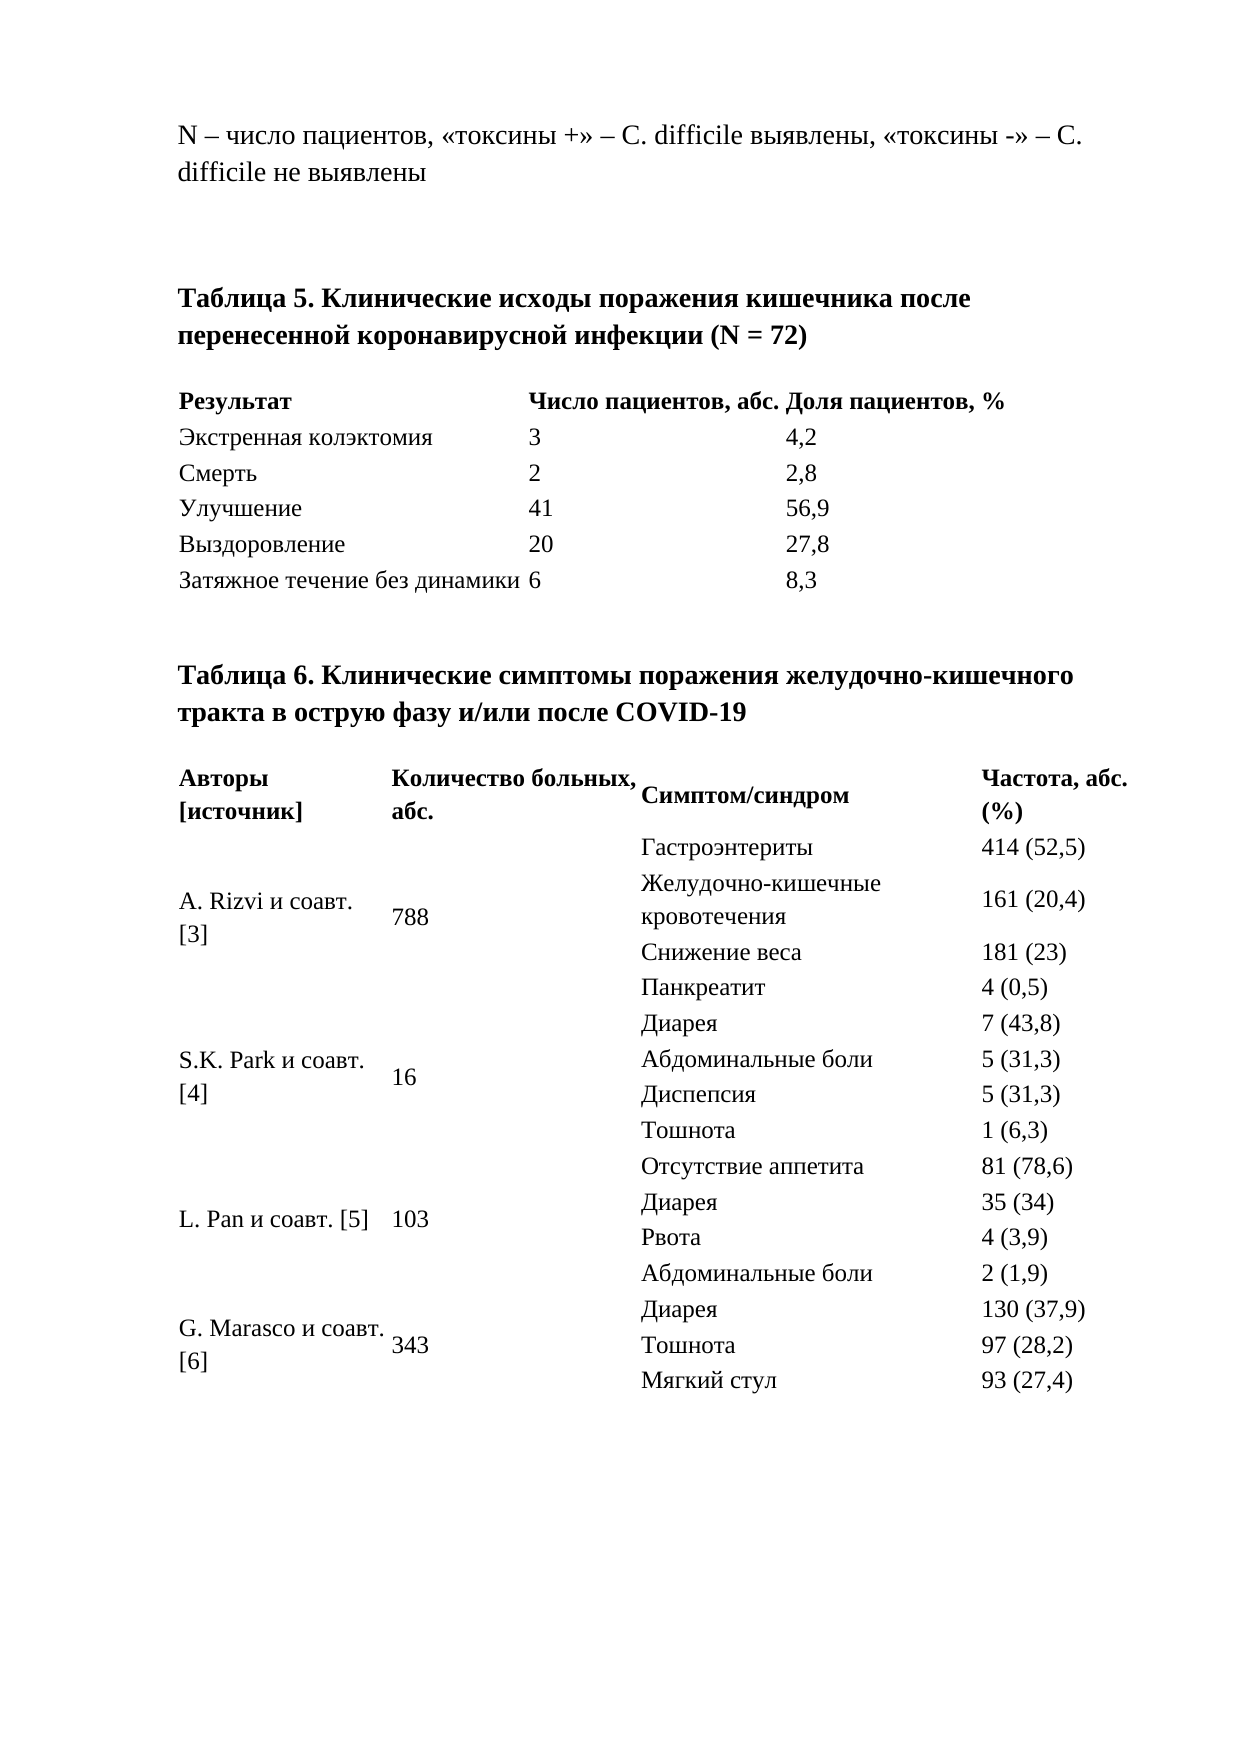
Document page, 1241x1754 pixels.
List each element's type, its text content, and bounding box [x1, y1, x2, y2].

table_cell 6 [527, 563, 784, 599]
table_cell Мягкий стул [639, 1364, 980, 1399]
table_cell Желудочно-кишечные кровотечения [639, 866, 980, 935]
table_cell 16 [390, 1007, 639, 1149]
table_cell Рвота [639, 1221, 980, 1257]
table_cell 2 [527, 456, 784, 492]
table_cell Гастроэнтериты [639, 831, 980, 866]
table_cell 2,8 [784, 456, 1012, 492]
table_header Число пациентов, абс. [527, 385, 784, 420]
table_cell 35 (34) [980, 1185, 1152, 1221]
table_header Симптом/синдром [639, 762, 980, 831]
table_cell Экстренная колэктомия [177, 420, 527, 456]
table_cell G. Marasco и соавт. [6] [177, 1293, 390, 1399]
table_cell Смерть [177, 456, 527, 492]
table_cell 93 (27,4) [980, 1364, 1152, 1399]
table_cell Панкреатит [639, 971, 980, 1007]
table_header Результат [177, 385, 527, 420]
table_cell 4 (0,5) [980, 971, 1152, 1007]
table_cell 27,8 [784, 528, 1012, 563]
table_cell 1 (6,3) [980, 1114, 1152, 1149]
table_cell 5 (31,3) [980, 1078, 1152, 1114]
table_cell 5 (31,3) [980, 1042, 1152, 1078]
table_header Количество больных, абс. [390, 762, 639, 831]
table_cell Диспепсия [639, 1078, 980, 1114]
table_header Доля пациентов, % [784, 385, 1012, 420]
table_cell 343 [390, 1293, 639, 1399]
table_header Частота, абс. (%) [980, 762, 1152, 831]
table_cell L. Pan и соавт. [5] [177, 1150, 390, 1292]
table_cell S.K. Park и соавт. [4] [177, 1007, 390, 1149]
table_cell 4 (3,9) [980, 1221, 1152, 1257]
table_cell A. Rizvi и соавт. [3] [177, 831, 390, 1007]
table_cell 97 (28,2) [980, 1328, 1152, 1364]
table_cell 103 [390, 1150, 639, 1292]
text Таблица 5. Клинические исходы поражения кишечника после перенесенной коронавирусной инфекции (N = 72) [177, 281, 1152, 351]
table_cell 2 (1,9) [980, 1257, 1152, 1292]
table_cell 81 (78,6) [980, 1150, 1152, 1185]
table_cell 4,2 [784, 420, 1012, 456]
table_cell Выздоровление [177, 528, 527, 563]
table_cell Абдоминальные боли [639, 1257, 980, 1292]
table_cell Тошнота [639, 1114, 980, 1149]
table_cell 161 (20,4) [980, 866, 1152, 935]
table_header Авторы [источник] [177, 762, 390, 831]
table_cell 41 [527, 492, 784, 527]
table_cell 414 (52,5) [980, 831, 1152, 866]
table_cell 788 [390, 831, 639, 1007]
table_cell 56,9 [784, 492, 1012, 527]
table_cell 181 (23) [980, 935, 1152, 971]
table_cell 130 (37,9) [980, 1293, 1152, 1328]
table_cell 8,3 [784, 563, 1012, 599]
table_cell 3 [527, 420, 784, 456]
table_cell 20 [527, 528, 784, 563]
table_cell Отсутствие аппетита [639, 1150, 980, 1185]
text Таблица 6. Клинические симптомы поражения желудочно-кишечного тракта в острую фазу и/или после COVID-19 [177, 658, 1152, 728]
table_cell Затяжное течение без динамики [177, 563, 527, 599]
table_cell Диарея [639, 1293, 980, 1328]
table_cell 7 (43,8) [980, 1007, 1152, 1042]
table_cell Улучшение [177, 492, 527, 527]
table_cell Абдоминальные боли [639, 1042, 980, 1078]
table_cell Снижение веса [639, 935, 980, 971]
table_cell Тошнота [639, 1328, 980, 1364]
text N – число пациентов, «токсины +» – C. difficile выявлены, «токсины -» – C. difficile не выявлены [177, 118, 1152, 188]
table_cell Диарея [639, 1185, 980, 1221]
table_cell Диарея [639, 1007, 980, 1042]
